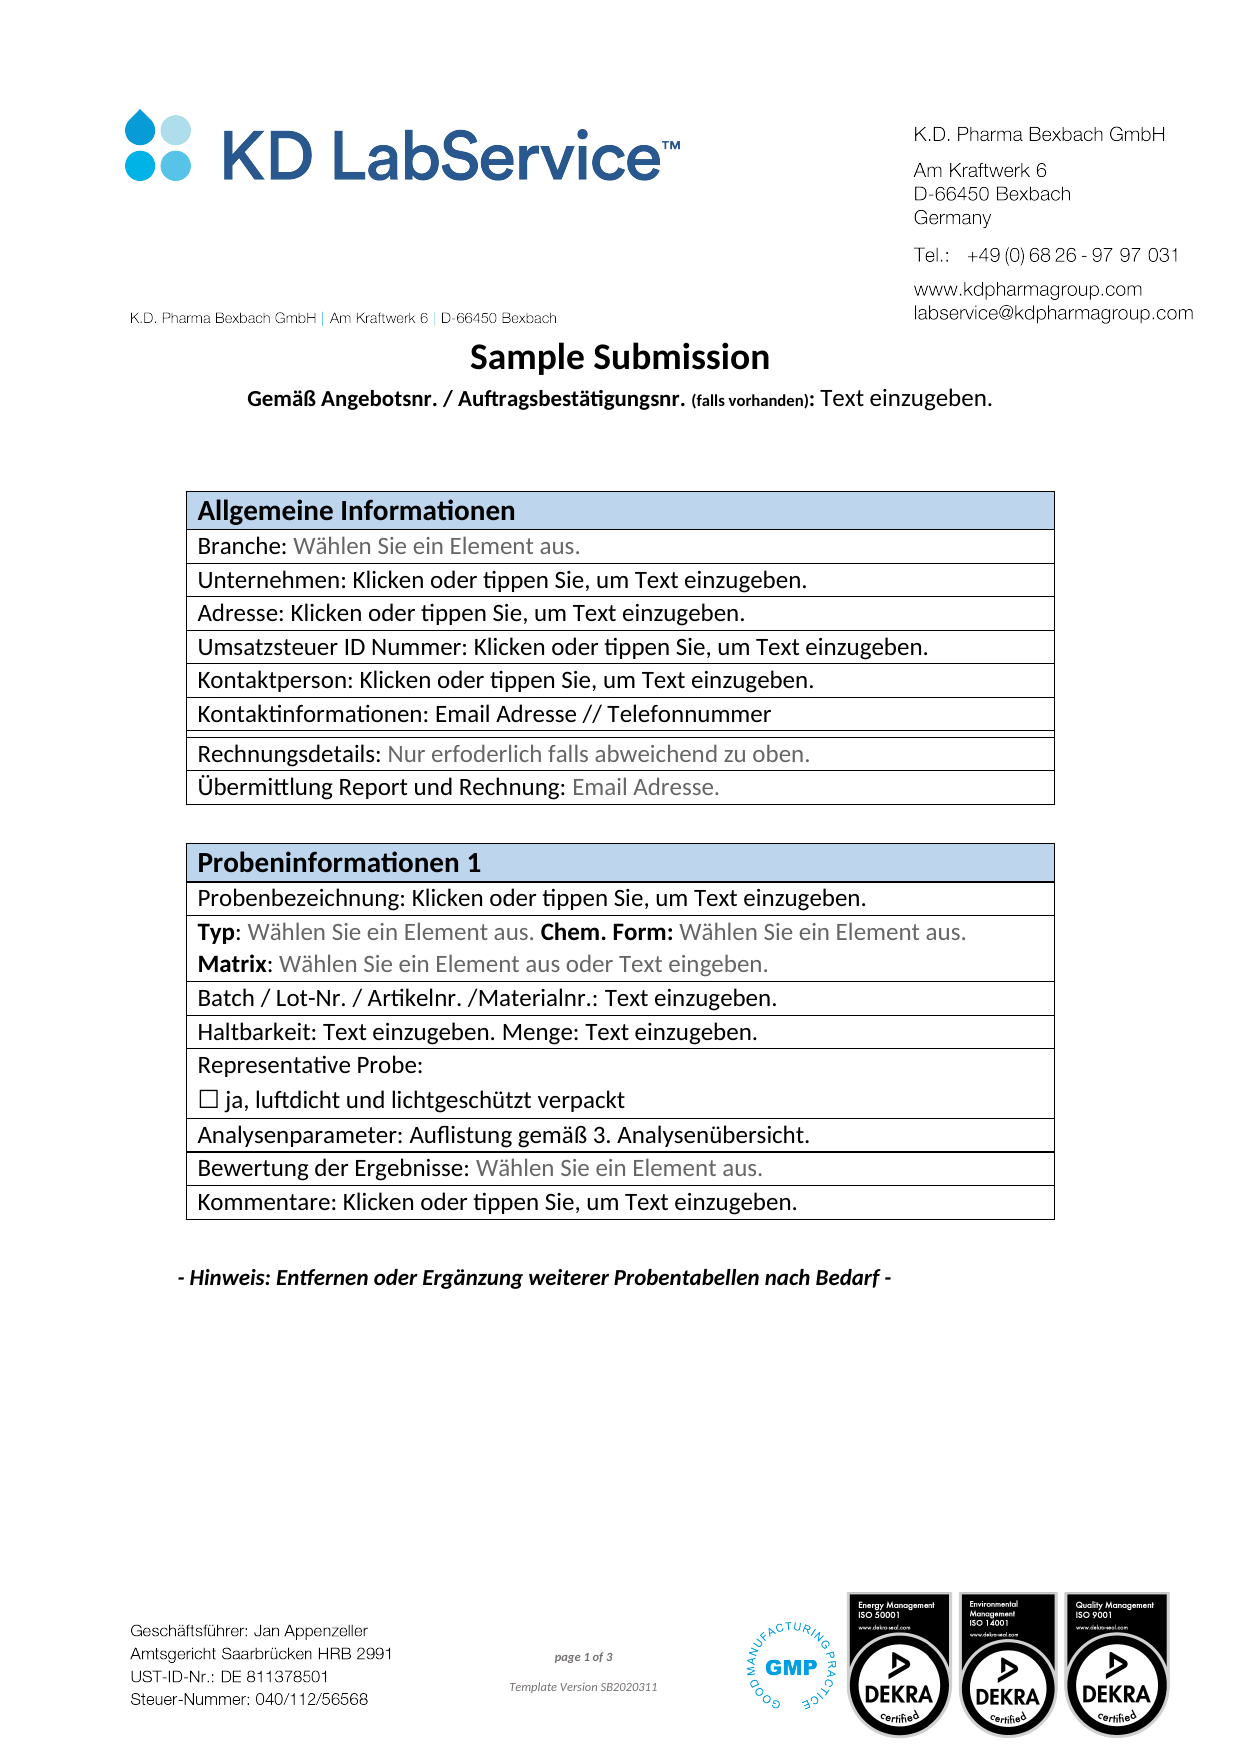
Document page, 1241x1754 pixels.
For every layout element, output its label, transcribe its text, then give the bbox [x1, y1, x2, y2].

table_cell Unternehmen: [187, 564, 1054, 596]
table_cell Kommentare: [187, 1186, 1054, 1218]
table_cell Probenbezeichnung: [187, 883, 1054, 915]
text Sample Submission [148, 148, 1093, 379]
table_cell Übermittlung Report und Rechnung: [187, 771, 1054, 804]
table_header Probeninformationen 1 [187, 844, 1054, 881]
table_cell Representative Probe: ja, luftdicht und lichtgeschützt verpackt [187, 1049, 1054, 1118]
table_header Allgemeine Informationen [187, 492, 1054, 529]
text Gemäß Angebotsnr. / Auftragsbestätigungsnr. (falls vorhanden): [148, 382, 1093, 412]
list - Hinweis: Entfernen oder Ergänzung weiterer Probentabellen nach Bedarf - [177, 1263, 1093, 1291]
table_cell Umsatzsteuer ID Nummer: [187, 631, 1054, 663]
picture [0, 1, 1238, 330]
table_cell Typ: Chem. Form: Matrix: [187, 916, 1054, 981]
table_cell Bewertung der Ergebnisse: [187, 1153, 1054, 1185]
table_cell Batch / Lot-Nr. / Artikelnr. /Materialnr.: [187, 982, 1054, 1015]
table_cell Adresse: [187, 597, 1054, 630]
table_cell Kontaktinformationen: [187, 698, 1054, 730]
table_cell [187, 731, 1054, 737]
table_cell Haltbarkeit: Menge: [187, 1016, 1054, 1048]
table_cell Rechnungsdetails: [187, 738, 1054, 770]
table_cell Branche: [187, 530, 1054, 563]
picture [0, 1590, 1238, 1749]
table_cell Kontaktperson: [187, 664, 1054, 697]
table_cell Analysenparameter: [187, 1119, 1054, 1151]
